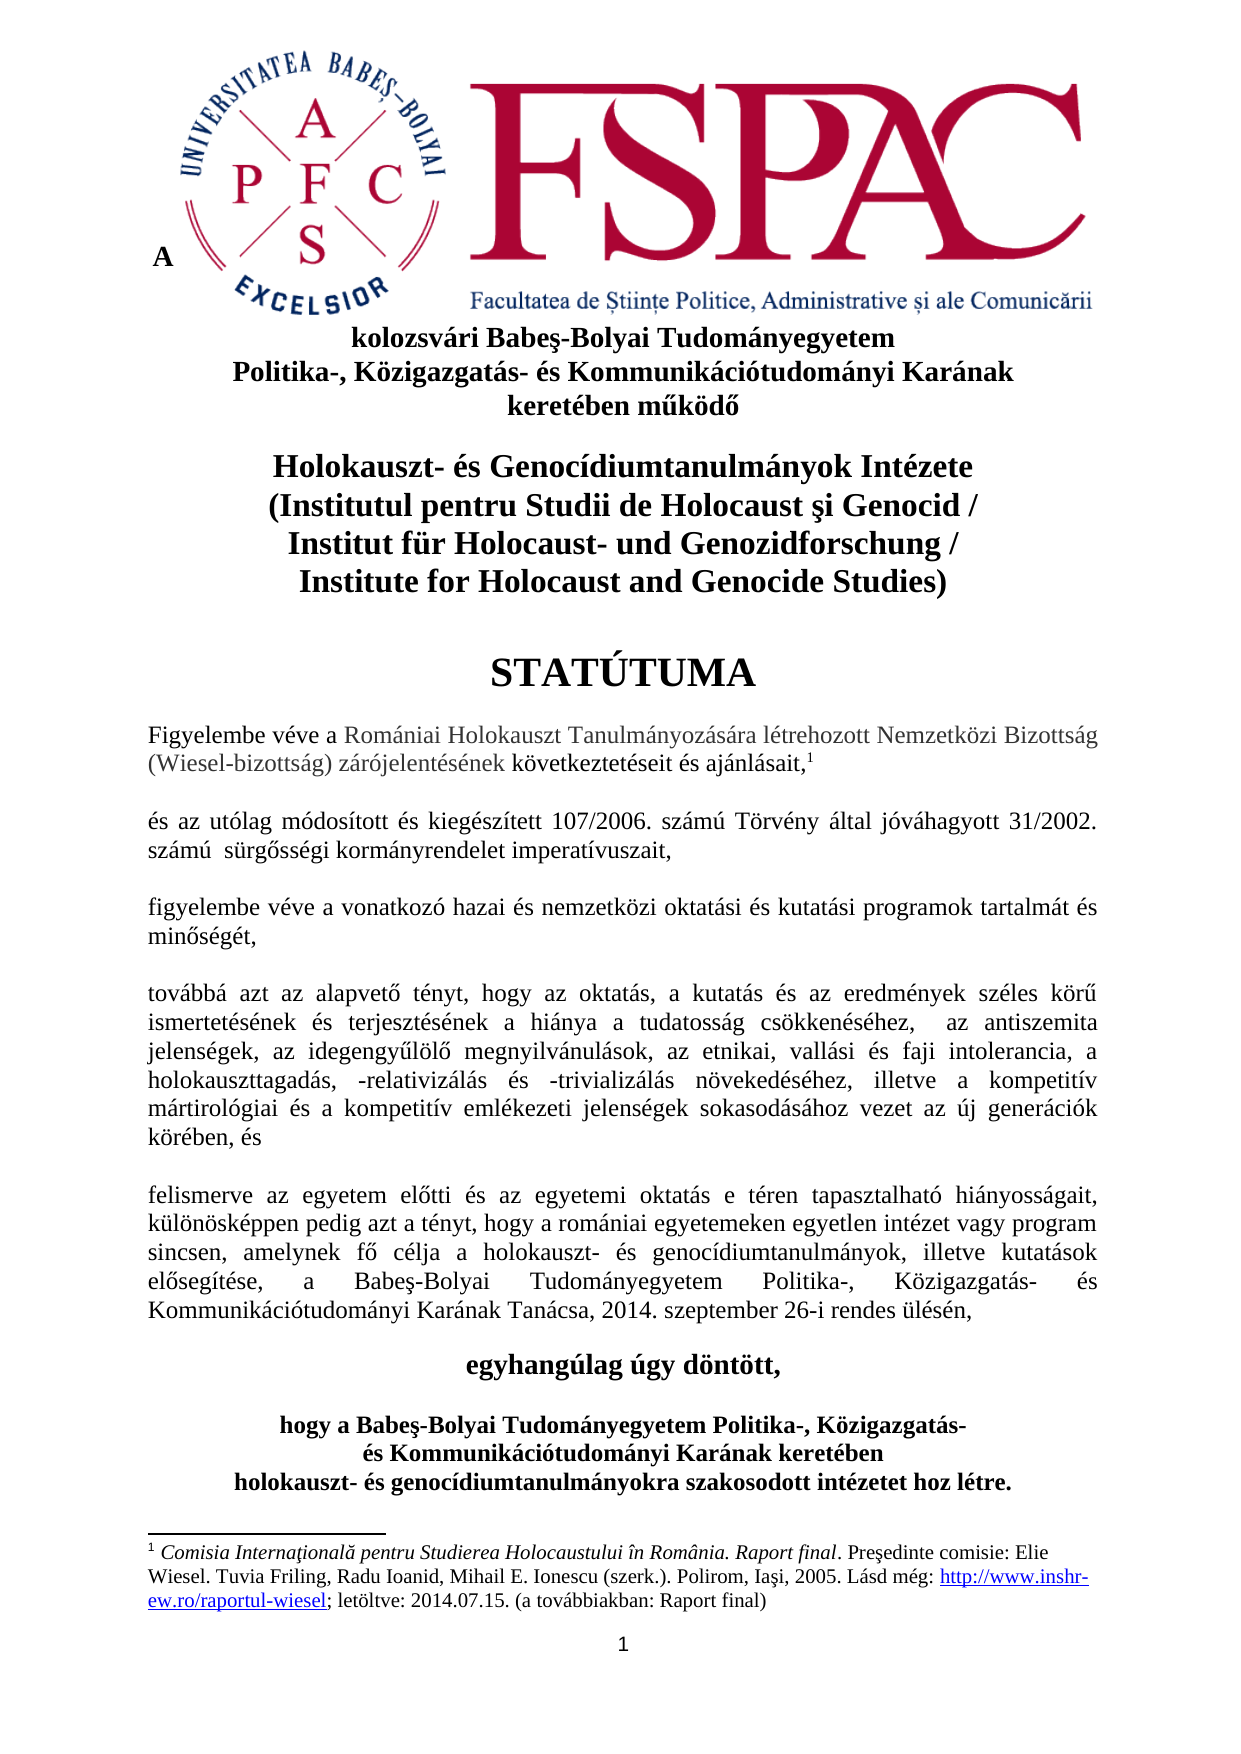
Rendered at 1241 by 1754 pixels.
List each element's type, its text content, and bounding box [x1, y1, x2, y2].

text felismerve az egyetem előtti és az egyetemi oktatás e téren tapasztalható hiányosságait, különösképpen pedig azt a tényt, hogy a romániai egyetemeken egyetlen intézet vagy program sincsen, amelynek fő célja a holokauszt- és genocídiumtanulmányok, illetve kutatások elősegítése, a Babeş-Bolyai Tudományegyetem Politika-, Közigazgatás- és Kommunikációtudományi Karának Tanácsa, 2014. szeptember 26-i rendes ülésén, [148, 1180, 1098, 1323]
text Holokauszt- és Genocídiumtanulmányok Intézete [148, 447, 1098, 485]
text és Kommunikációtudományi Karának keretében [148, 1438, 1098, 1467]
picture [178, 48, 1093, 321]
text keretében működő [148, 388, 1098, 421]
text Politika-, Közigazgatás- és Kommunikációtudományi Karának [148, 354, 1098, 388]
text figyelembe véve a vonatkozó hazai és nemzetközi oktatási és kutatási programok tartalmát és minőségét, [148, 892, 1098, 950]
text és az utólag módosított és kiegészített 107/2006. számú Törvény által jóváhagyott 31/2002. számú sürgősségi kormányrendelet imperatívuszait, [148, 806, 1098, 863]
text egyhangúlag úgy döntött, [148, 1347, 1098, 1381]
text hogy a Babeş-Bolyai Tudományegyetem Politika-, Közigazgatás- [148, 1410, 1098, 1438]
text Institut für Holocaust- und Genozidforschung / [148, 523, 1098, 562]
text A kolozsvári Babeş-Bolyai Tudományegyetem [148, 239, 1098, 354]
text (Institutul pentru Studii de Holocaust şi Genocid / [148, 485, 1098, 523]
text holokauszt- és genocídiumtanulmányokra szakosodott intézetet hoz létre. [148, 1467, 1098, 1496]
text STATÚTUMA [148, 648, 1098, 696]
text Institute for Holocaust and Genocide Studies) [148, 562, 1098, 600]
text továbbá azt az alapvető tényt, hogy az oktatás, a kutatás és az eredmények széles körű ismertetésének és terjesztésének a hiánya a tudatosság csökkenéséhez, az antiszemita jelenségek, az idegengyűlölő megnyilvánulások, az etnikai, vallási és faji intolerancia, a holokauszttagadás, -relativizálás és -trivializálás növekedéséhez, illetve a kompetitív mártirológiai és a kompetitív emlékezeti jelenségek sokasodásához vezet az új generációk körében, és [148, 978, 1098, 1151]
text Figyelembe véve a Romániai Holokauszt Tanulmányozására létrehozott Nemzetközi Bizottság (Wiesel-bizottság) zárójelentésének következtetéseit és ajánlásait, [148, 720, 1098, 777]
